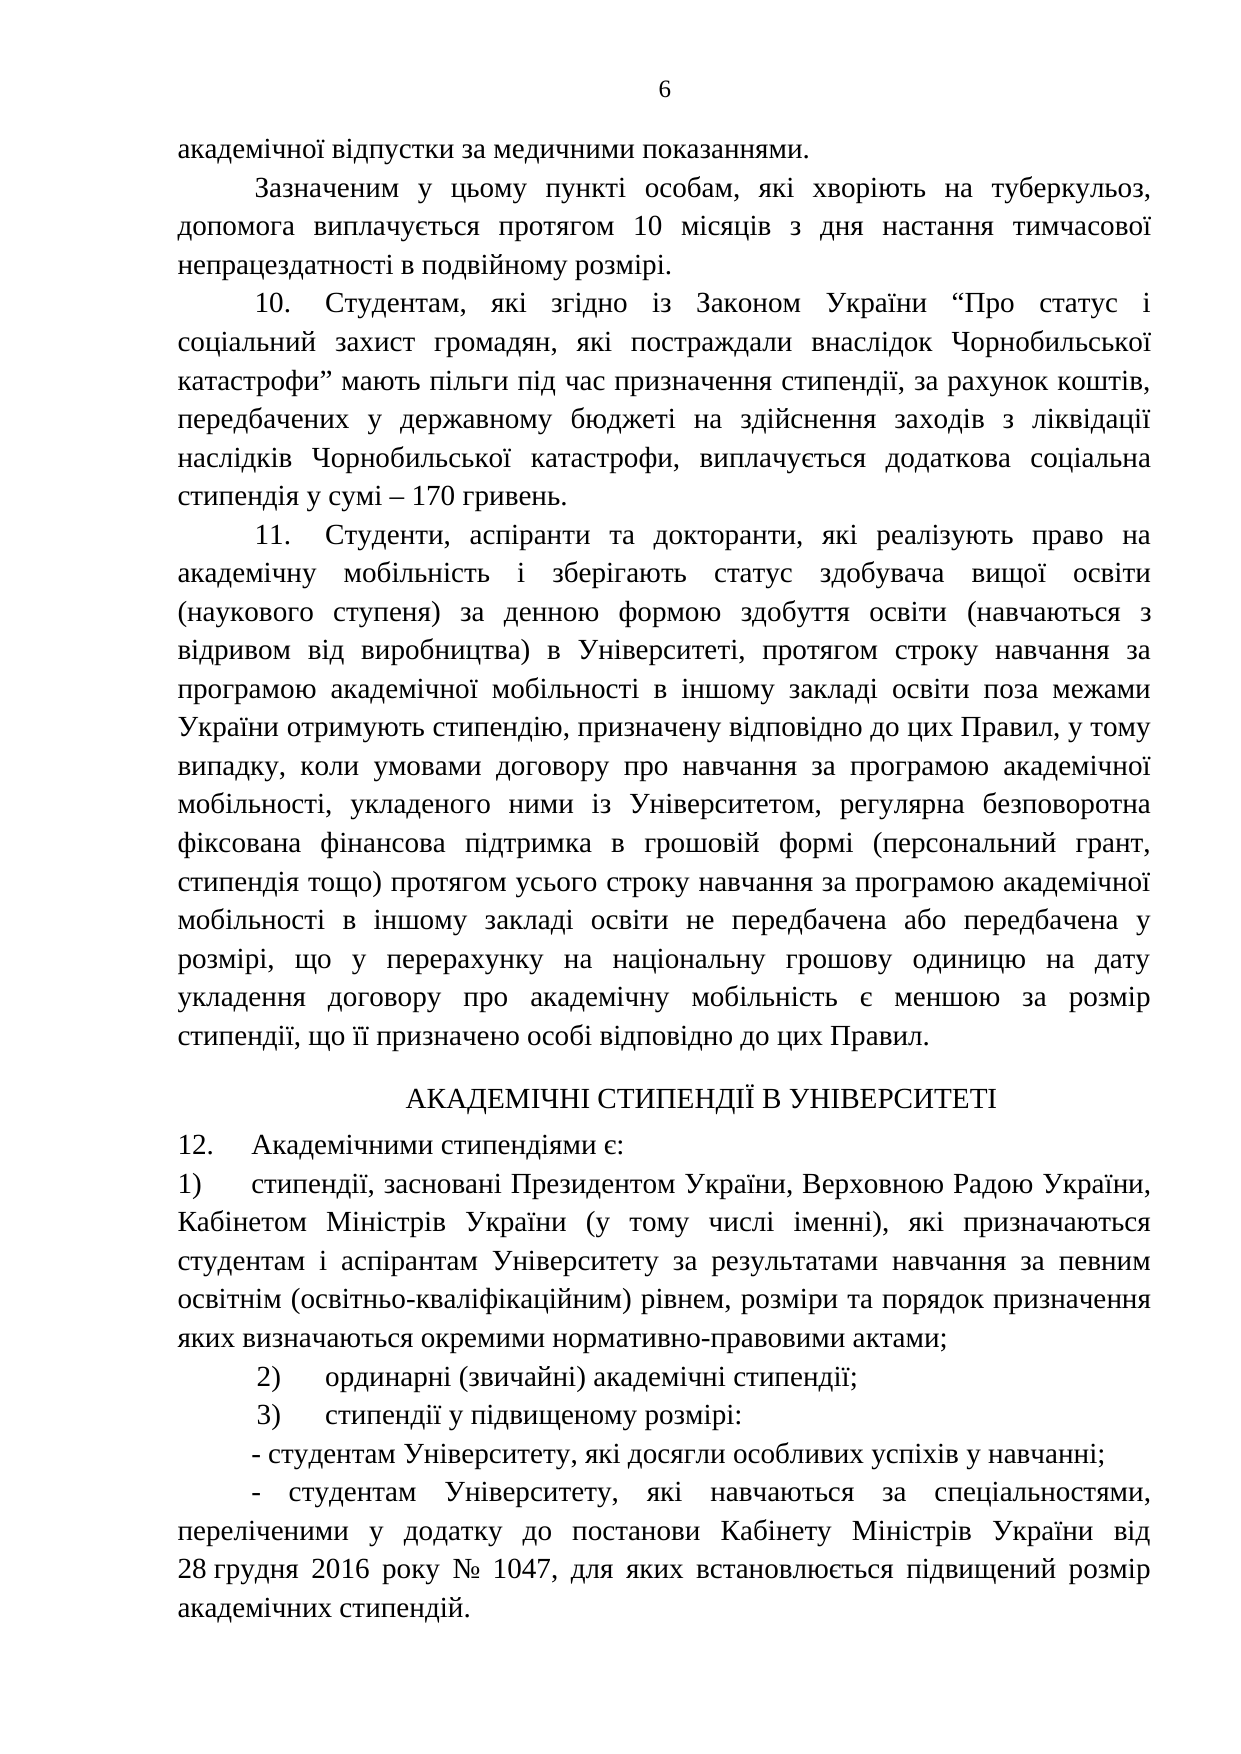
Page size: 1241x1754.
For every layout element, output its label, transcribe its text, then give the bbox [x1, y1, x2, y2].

list Студенти, аспіранти та докторанти, які реалізують право на академічну мобільність і зберігають статус здобувача вищої освіти (наукового ступеня) за денною формою здобуття освіти (навчаються з відривом від виробництва) в Університеті, протягом строку навчання за програмою академічної мобільності в іншому закладі освіти поза межами України отримують стипендію, призначену відповідно до цих Правил, у тому випадку, коли умовами договору про навчання за програмою академічної мобільності, укладеного ними із Університетом, регулярна безповоротна фіксована фінансова підтримка в грошовій формі (персональний грант, стипендія тощо) протягом усього строку навчання за програмою академічної мобільності в іншому закладі освіти не передбачена або передбачена у розмірі, що у перерахунку на національну грошову одиницю на дату укладення договору про академічну мобільність є меншою за розмір стипендії, що її призначено особі відповідно до цих Правил. [177, 517, 1152, 1051]
list стипендії, засновані Президентом України, Верховною Радою України, Кабінетом Міністрів України (у тому числі іменні), які призначаються студентам і аспірантам Університету за результатами навчання за певним освітнім (освітньо-кваліфікаційним) рівнем, розміри та порядок призначення яких визначаються окремими нормативно-правовими актами; [177, 1166, 1152, 1354]
subtitle АКАДЕМІЧНІ СТИПЕНДІЇ В УНІВЕРСИТЕТІ [177, 1081, 1152, 1115]
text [177, 131, 1152, 165]
text - студентам Університету, які навчаються за спеціальностями, переліченими у додатку до постанови Кабінету Міністрів України від 28 грудня 2016 року № 1047, для яких встановлюється підвищений розмір академічних стипендій. [177, 1474, 1152, 1623]
text - студентам Університету, які досягли особливих успіхів у навчанні; [177, 1436, 1152, 1469]
list Студентам, які згідно із Законом України “Про статус і соціальний захист громадян, які постраждали внаслідок Чорнобильської катастрофи” мають пільги під час призначення стипендії, за рахунок коштів, передбачених у державному бюджеті на здійснення заходів з ліквідації наслідків Чорнобильської катастрофи, виплачується додаткова соціальна стипендія у сумі – 170 гривень. [177, 286, 1152, 512]
list стипендії у підвищеному розмірі: [177, 1397, 1152, 1431]
text Зазначеним у цьому пункті особам, які хворіють на туберкульоз, допомога виплачується протягом 10 місяців з дня настання тимчасової непрацездатності в подвійному розмірі. [177, 170, 1152, 281]
list Академічними стипендіями є: [177, 1127, 1152, 1161]
list ординарні (звичайні) академічні стипендії; [177, 1359, 1152, 1392]
